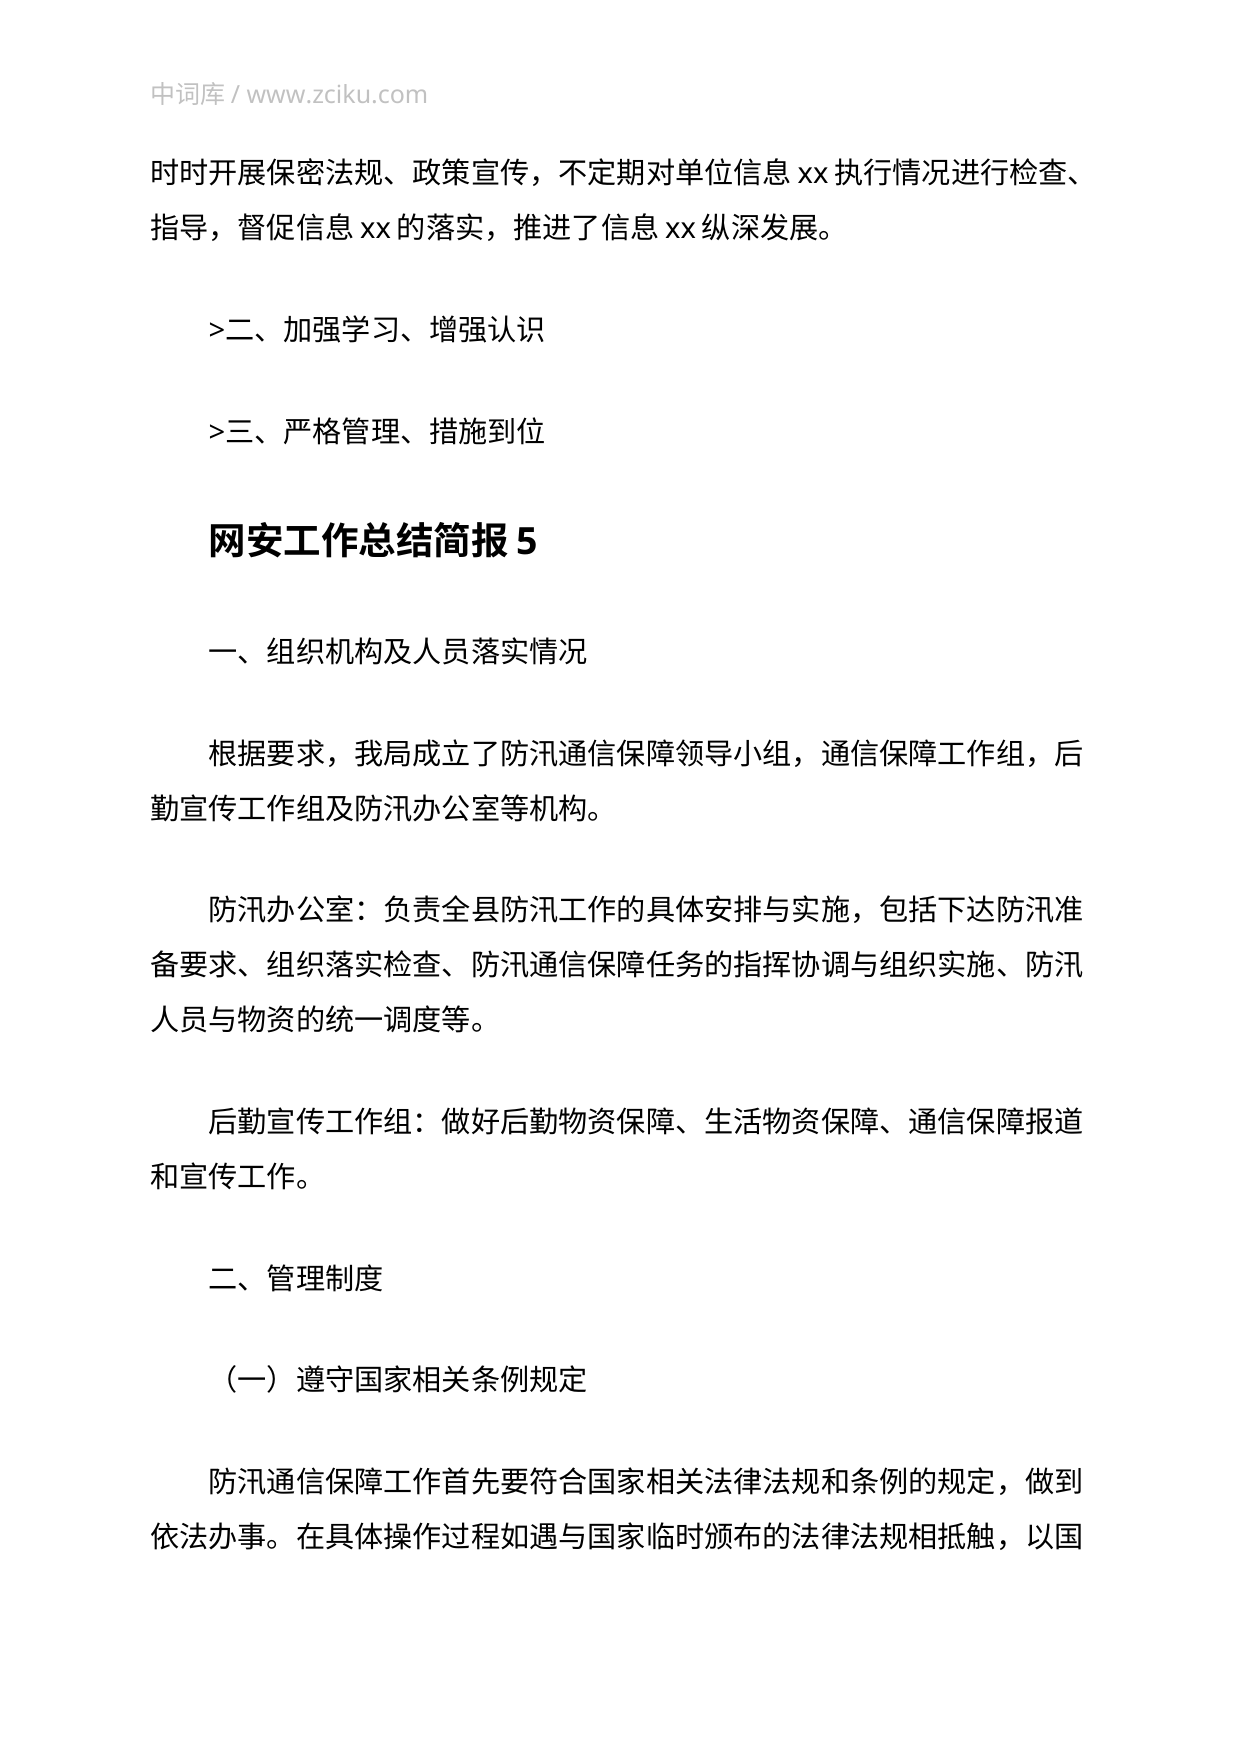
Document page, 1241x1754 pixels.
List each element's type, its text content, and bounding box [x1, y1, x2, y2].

text 网安工作总结简报5 [150, 511, 1090, 565]
text >三、严格管理、措施到位 [150, 409, 1090, 451]
text >二、加强学习、增强认识 [150, 307, 1090, 349]
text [150, 1459, 1090, 1556]
text 防汛办公室：负责全县防汛工作的具体安排与实施，包括下达防汛准备要求、组织落实检查、防汛通信保障任务的指挥协调与组织实施、防汛人员与物资的统一调度等。 [150, 887, 1090, 1039]
text 根据要求，我局成立了防汛通信保障领导小组，通信保障工作组，后勤宣传工作组及防汛办公室等机构。 [150, 730, 1090, 827]
text （一）遵守国家相关条例规定 [150, 1357, 1090, 1399]
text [150, 150, 1090, 247]
text 二、管理制度 [150, 1255, 1090, 1297]
text 后勤宣传工作组：做好后勤物资保障、生活物资保障、通信保障报道和宣传工作。 [150, 1098, 1090, 1196]
text 一、组织机构及人员落实情况 [150, 628, 1090, 671]
